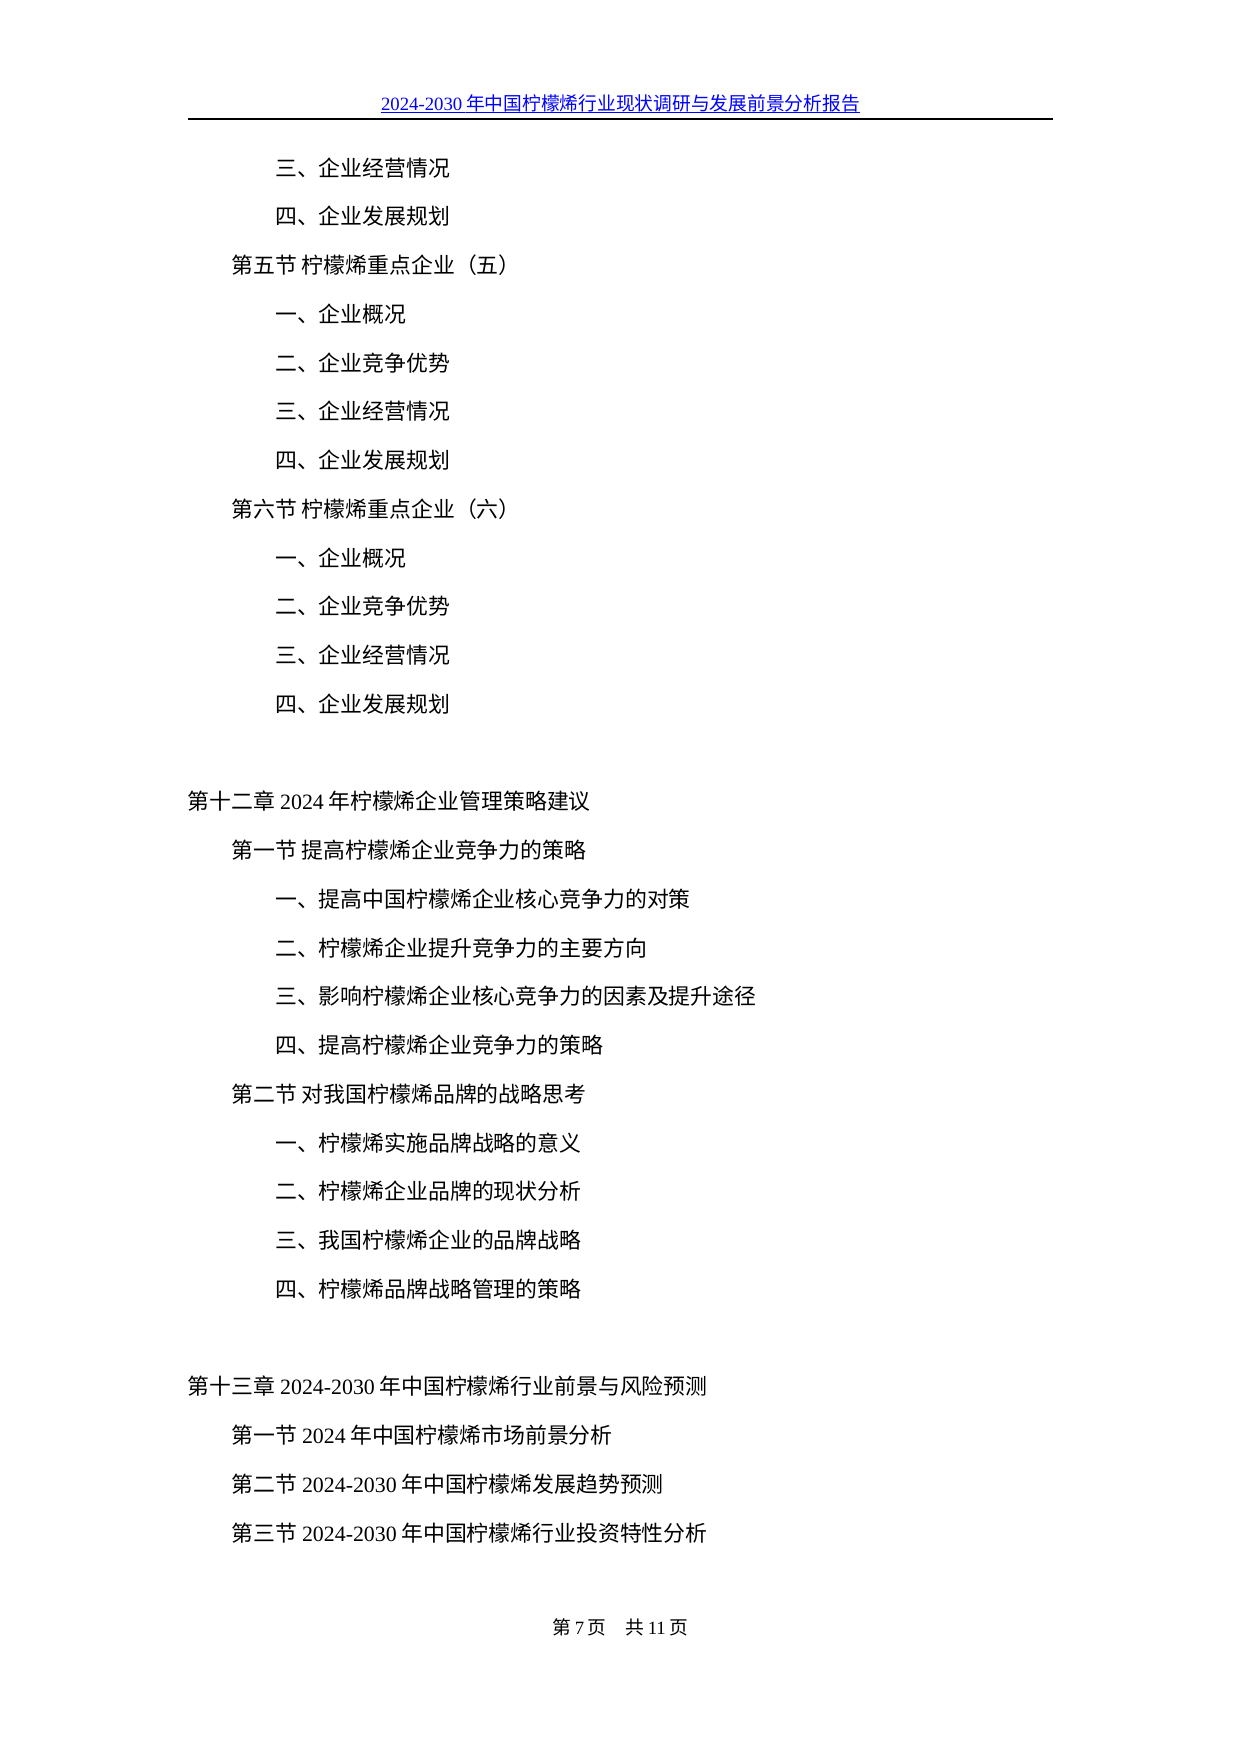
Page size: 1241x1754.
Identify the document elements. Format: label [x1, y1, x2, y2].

text [187, 150, 1053, 1548]
